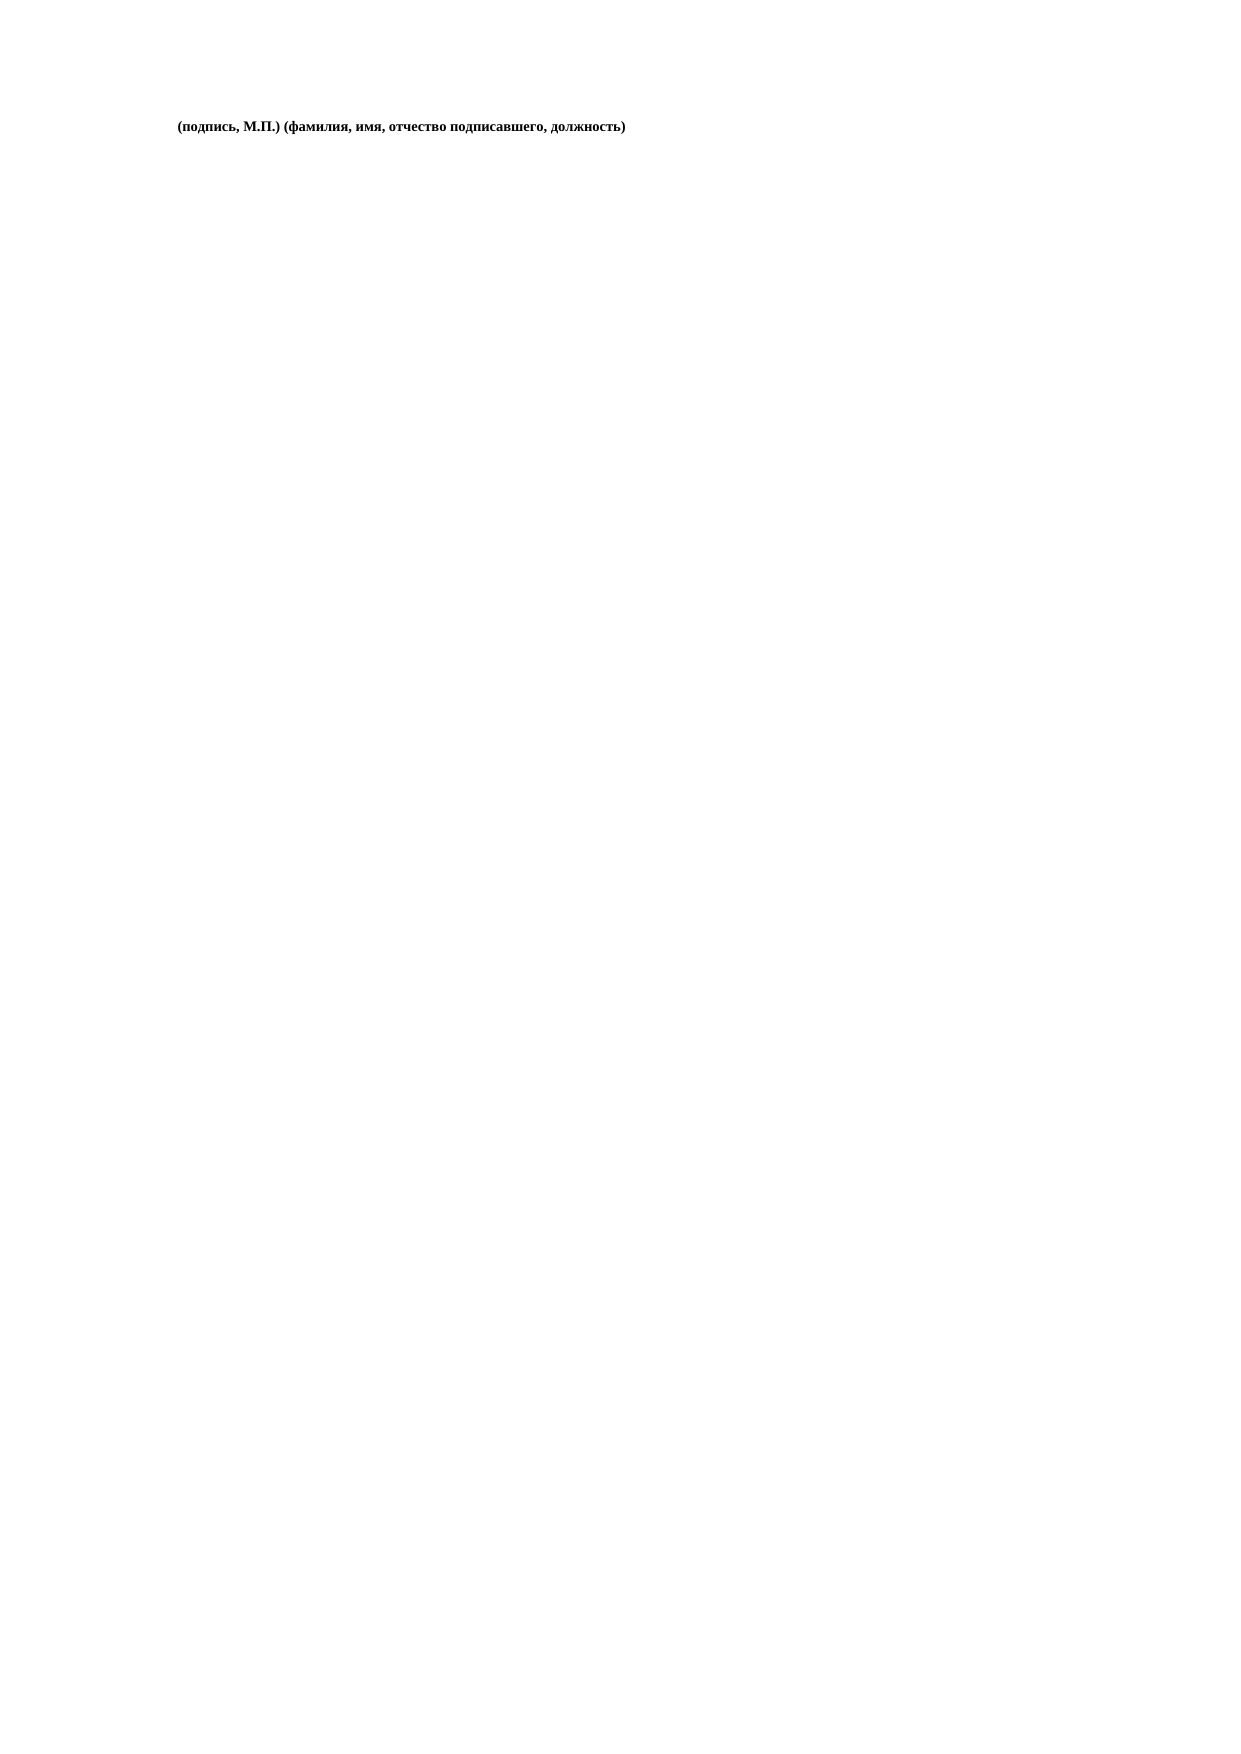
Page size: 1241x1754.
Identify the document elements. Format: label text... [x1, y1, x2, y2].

text (подпись, М.П.) (фамилия, имя, отчество подписавшего, должность) [118, 118, 753, 147]
